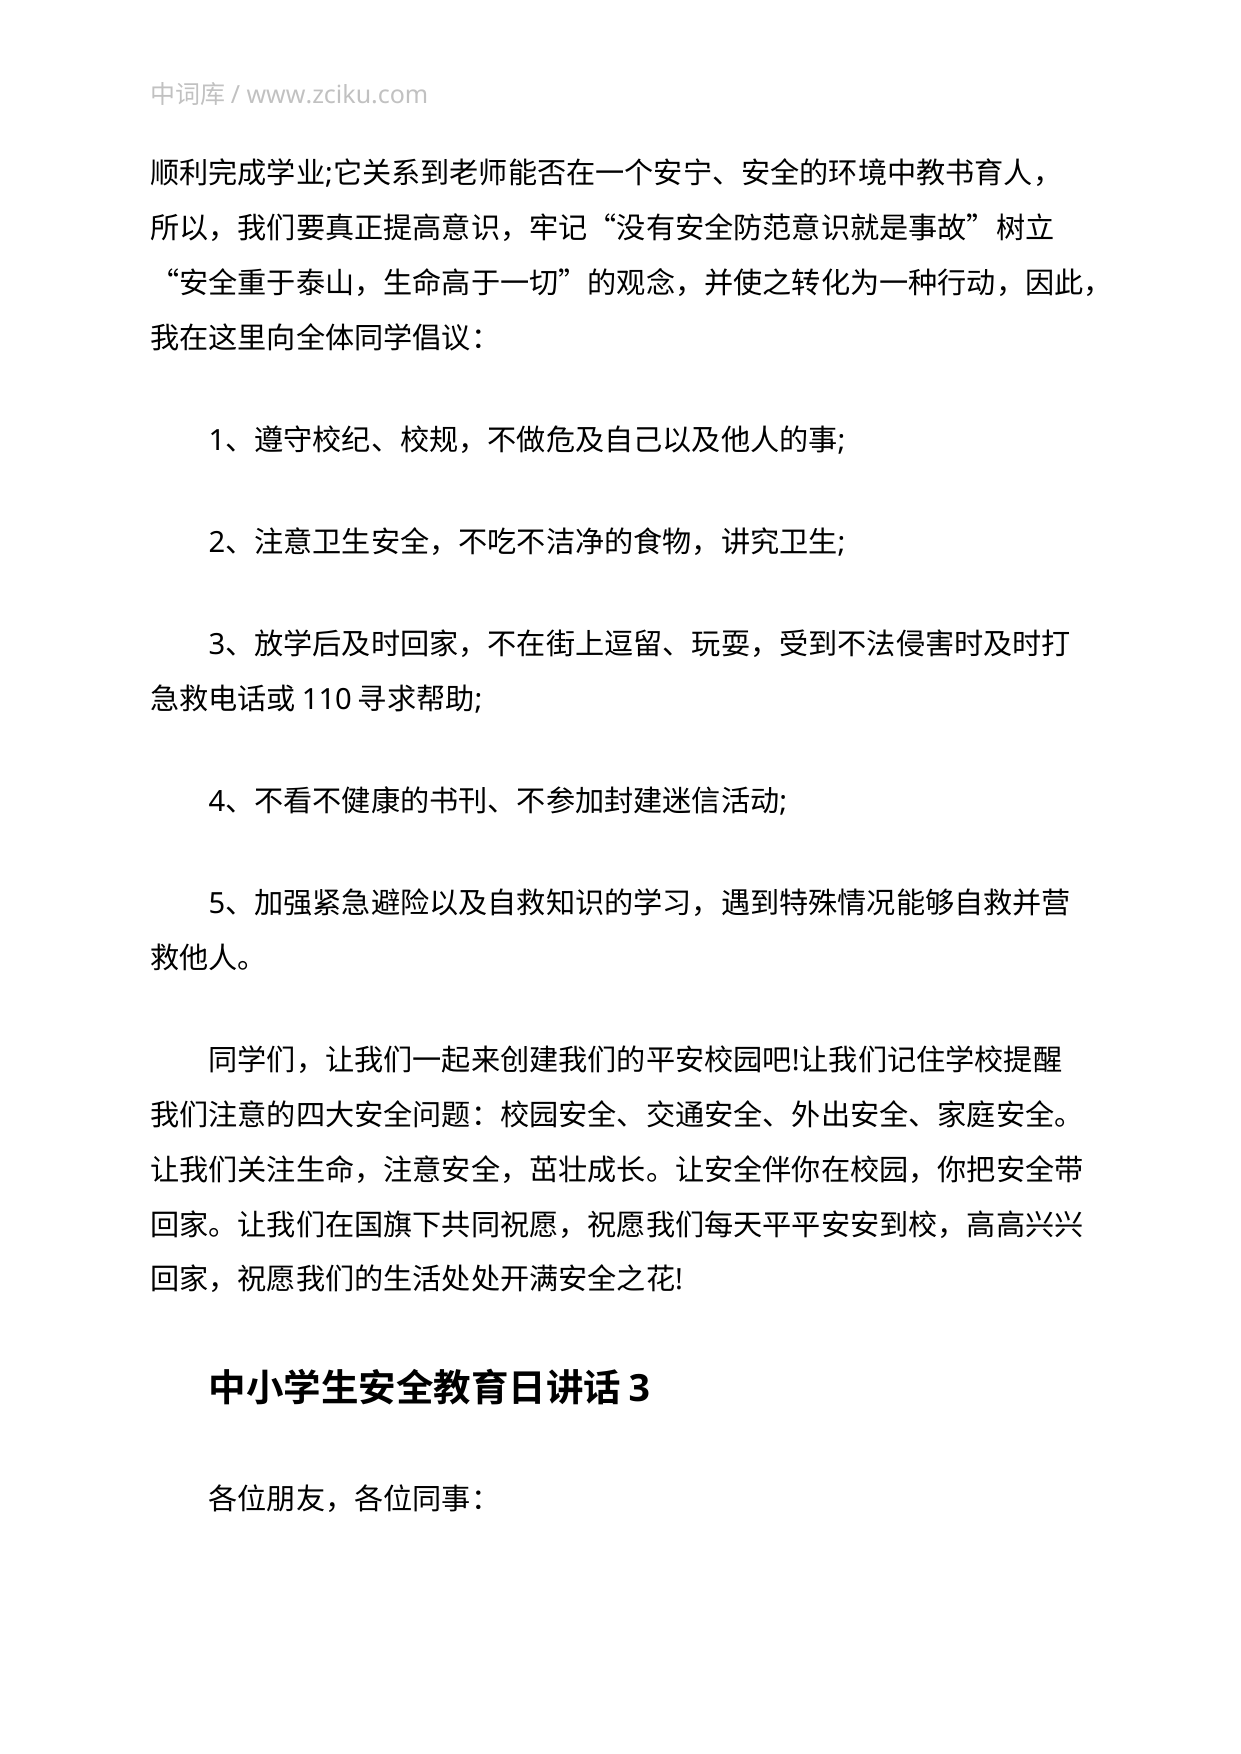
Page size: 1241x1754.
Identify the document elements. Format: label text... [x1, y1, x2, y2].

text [150, 150, 1090, 357]
text 同学们，让我们一起来创建我们的平安校园吧!让我们记住学校提醒我们注意的四大安全问题：校园安全、交通安全、外出安全、家庭安全。让我们关注生命，注意安全，茁壮成长。让安全伴你在校园，你把安全带回家。让我们在国旗下共同祝愿，祝愿我们每天平平安安到校，高高兴兴回家，祝愿我们的生活处处开满安全之花! [150, 1036, 1090, 1298]
text 4、不看不健康的书刊、不参加封建迷信活动; [150, 777, 1090, 820]
text 1、遵守校纪、校规，不做危及自己以及他人的事; [150, 417, 1090, 459]
text 5、加强紧急避险以及自救知识的学习，遇到特殊情况能够自救并营救他人。 [150, 879, 1090, 977]
text 中小学生安全教育日讲话3 [150, 1358, 1090, 1412]
text 2、注意卫生安全，不吃不洁净的食物，讲究卫生; [150, 518, 1090, 561]
text 3、放学后及时回家，不在街上逗留、玩耍，受到不法侵害时及时打急救电话或110寻求帮助; [150, 621, 1090, 718]
text 各位朋友，各位同事： [150, 1476, 1090, 1518]
